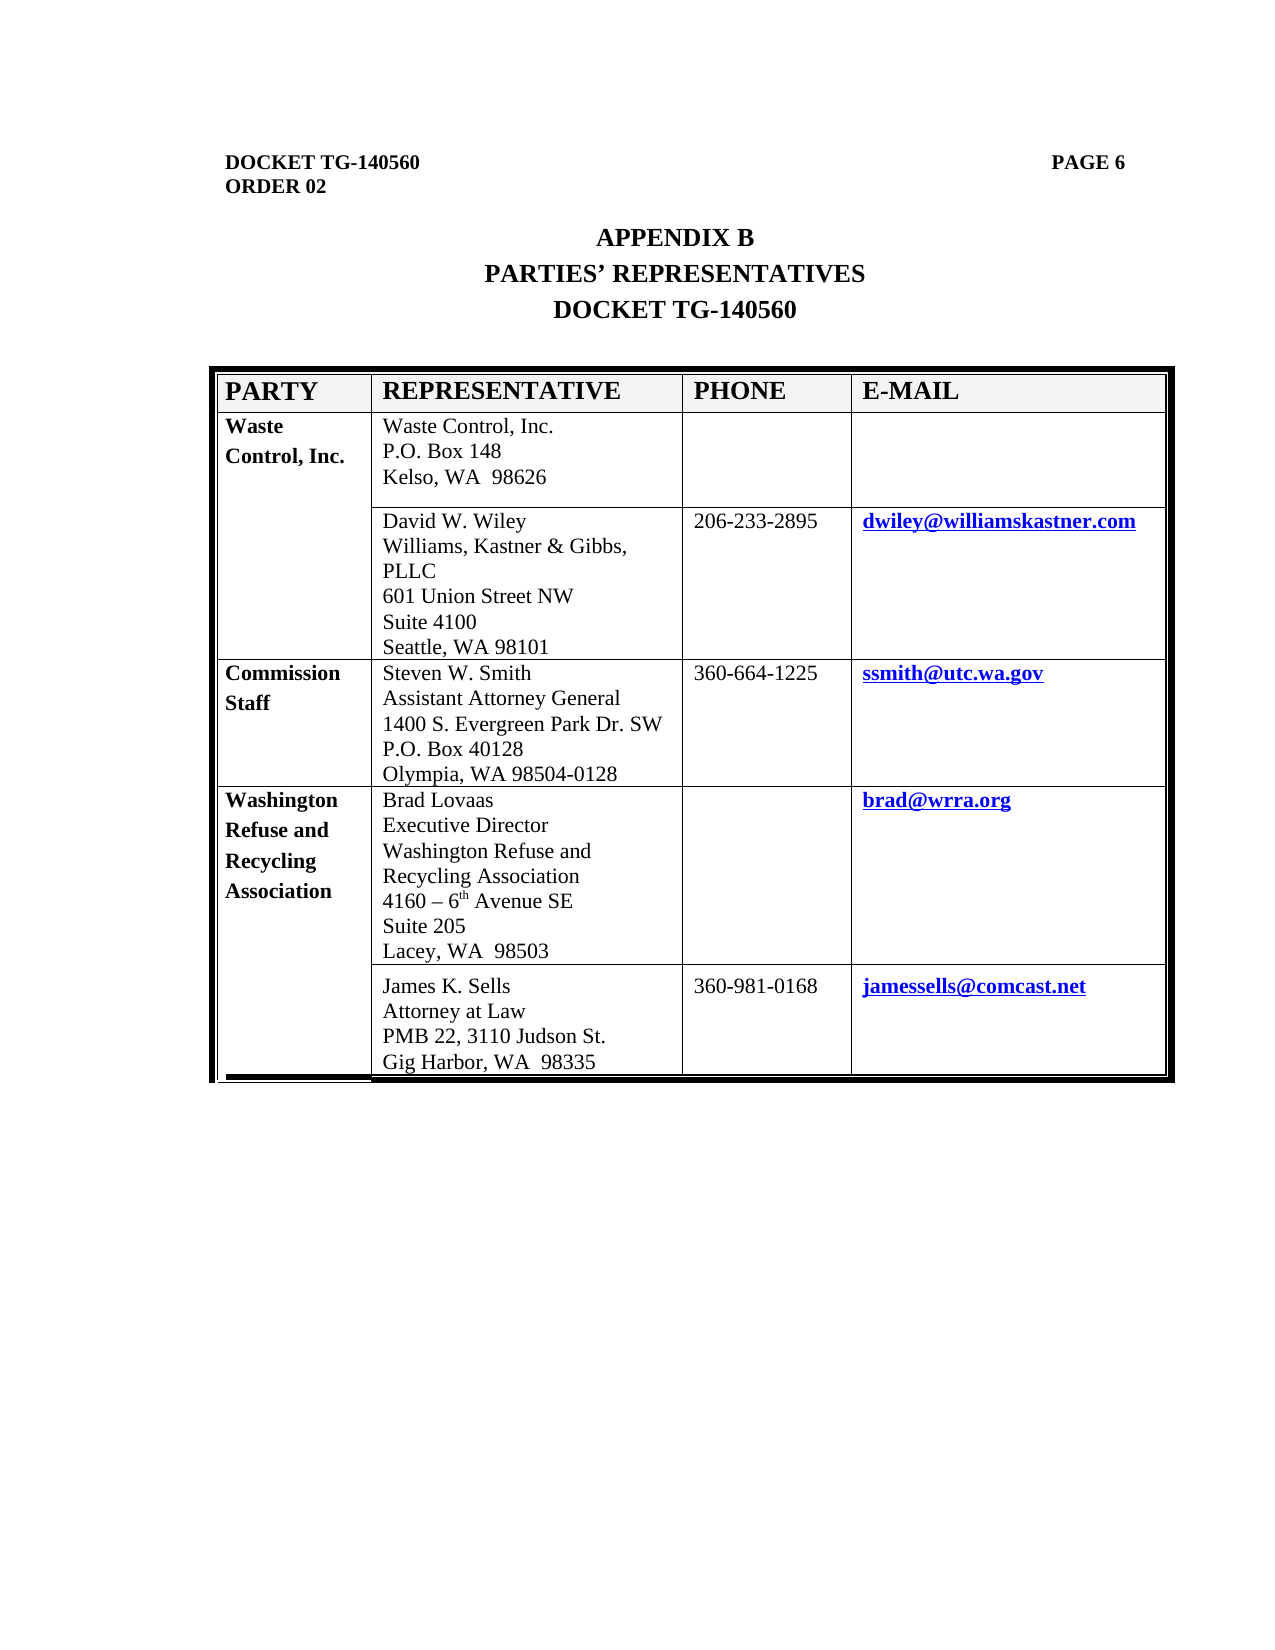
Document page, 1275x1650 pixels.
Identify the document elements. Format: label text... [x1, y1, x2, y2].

table_cell James K. Sells Attorney at Law PMB 22, 3110 Judson St. Gig Harbor, WA 98335 [372, 965, 682, 1074]
table_header E-MAIL [852, 375, 1165, 412]
table_cell Steven W. Smith Assistant Attorney General 1400 S. Evergreen Park Dr. SW P.O. Box 40128 Olympia, WA 98504-0128 [372, 660, 682, 786]
table_cell brad@wrra.org [852, 787, 1165, 964]
table_cell dwiley@williamskastner.com [852, 508, 1165, 659]
table_header PHONE [683, 375, 851, 412]
table_cell ssmith@utc.wa.gov [852, 660, 1165, 786]
table_header PARTY [218, 375, 371, 412]
text PARTIES’ REPRESENTATIVES [225, 258, 1125, 288]
text DOCKET TG-140560 [225, 294, 1125, 324]
table_header REPRESENTATIVE [372, 375, 682, 412]
table_cell [852, 413, 1165, 507]
table_cell Brad Lovaas Executive Director Washington Refuse and Recycling Association 4160 – 6th Avenue SE Suite 205 Lacey, WA 98503 [372, 787, 682, 964]
table_cell Washington Refuse and Recycling Association [218, 787, 371, 1074]
table_cell 360-981-0168 [683, 965, 851, 1074]
table_cell Waste Control, Inc. P.O. Box 148 Kelso, WA 98626 [372, 413, 682, 507]
table_cell [683, 413, 851, 507]
table_cell jamessells@comcast.net [852, 965, 1165, 1074]
table_cell Waste Control, Inc. [218, 413, 371, 659]
text APPENDIX B [225, 222, 1125, 252]
table_cell [683, 787, 851, 964]
table_cell 360-664-1225 [683, 660, 851, 786]
table_cell Commission Staff [218, 660, 371, 786]
table_cell 206-233-2895 [683, 508, 851, 659]
table_cell David W. Wiley Williams, Kastner & Gibbs, PLLC 601 Union Street NW Suite 4100 Seattle, WA 98101 [372, 508, 682, 659]
